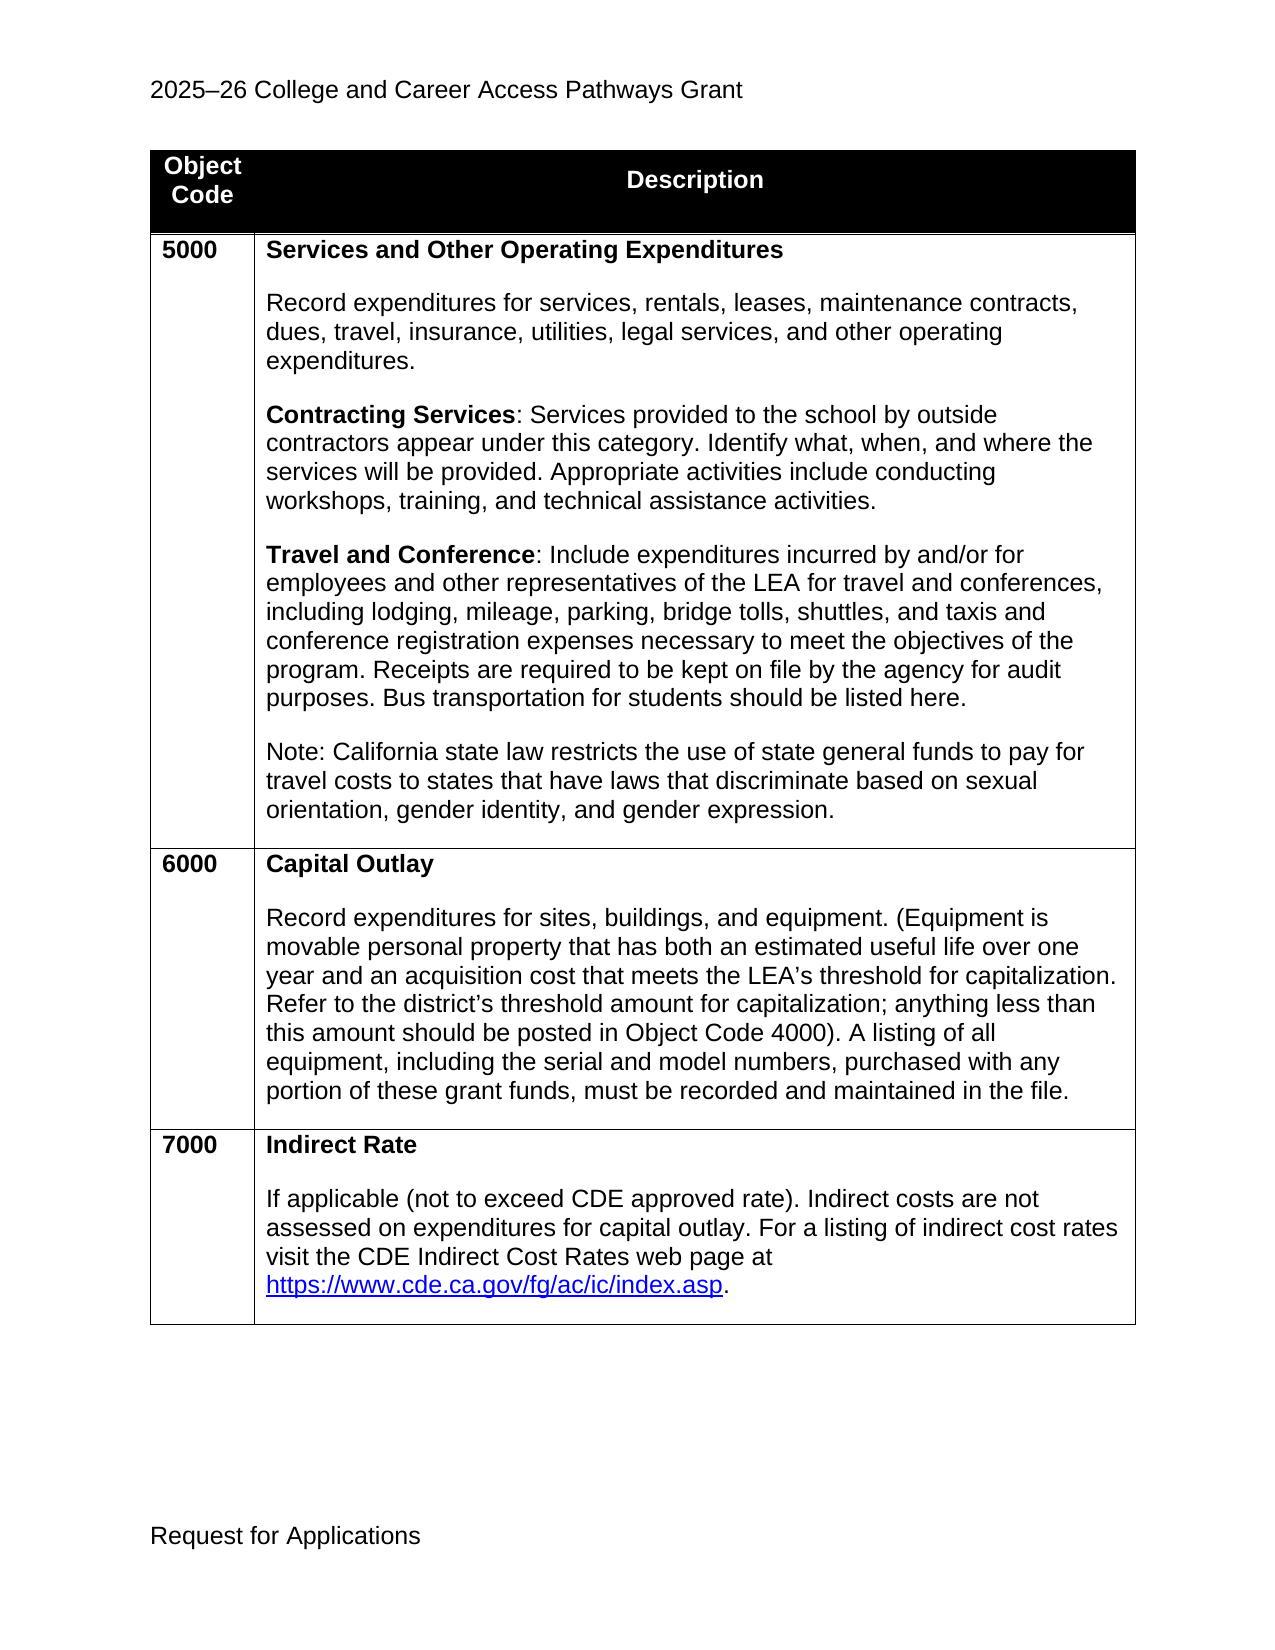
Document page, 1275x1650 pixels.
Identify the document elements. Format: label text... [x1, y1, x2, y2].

table_cell 6000 [151, 849, 254, 1129]
table_cell Capital Outlay Record expenditures for sites, buildings, and equipment. (Equipment is movable personal property that has both an estimated useful life over one year and an acquisition cost that meets the LEA’s threshold for capitalization. Refer to the district’s threshold amount for capitalization; anything less than this amount should be posted in Object Code 4000). A listing of all equipment, including the serial and model numbers, purchased with any portion of these grant funds, must be recorded and maintained in the file. [255, 849, 1135, 1129]
table_cell 7000 [151, 1130, 254, 1324]
table_cell Services and Other Operating Expenditures Record expenditures for services, rentals, leases, maintenance contracts, dues, travel, insurance, utilities, legal services, and other operating expenditures. Contracting Services: Services provided to the school by outside contractors appear under this category. Identify what, when, and where the services will be provided. Appropriate activities include conducting workshops, training, and technical assistance activities. Travel and Conference: Include expenditures incurred by and/or for employees and other representatives of the LEA for travel and conferences, including lodging, mileage, parking, bridge tolls, shuttles, and taxis and conference registration expenses necessary to meet the objectives of the program. Receipts are required to be kept on file by the agency for audit purposes. Bus transportation for students should be listed here. Note: California state law restricts the use of state general funds to pay for travel costs to states that have laws that discriminate based on sexual orientation, gender identity, and gender expression. [255, 235, 1135, 848]
table_cell 5000 [151, 235, 254, 848]
table_header Description [255, 151, 1135, 233]
table_header Object Code [151, 151, 254, 233]
table_cell Indirect Rate If applicable (not to exceed CDE approved rate). Indirect costs are not assessed on expenditures for capital outlay. For a listing of indirect cost rates visit the CDE Indirect Cost Rates web page at https://www.cde.ca.gov/fg/ac/ic/index.asp. [255, 1130, 1135, 1324]
